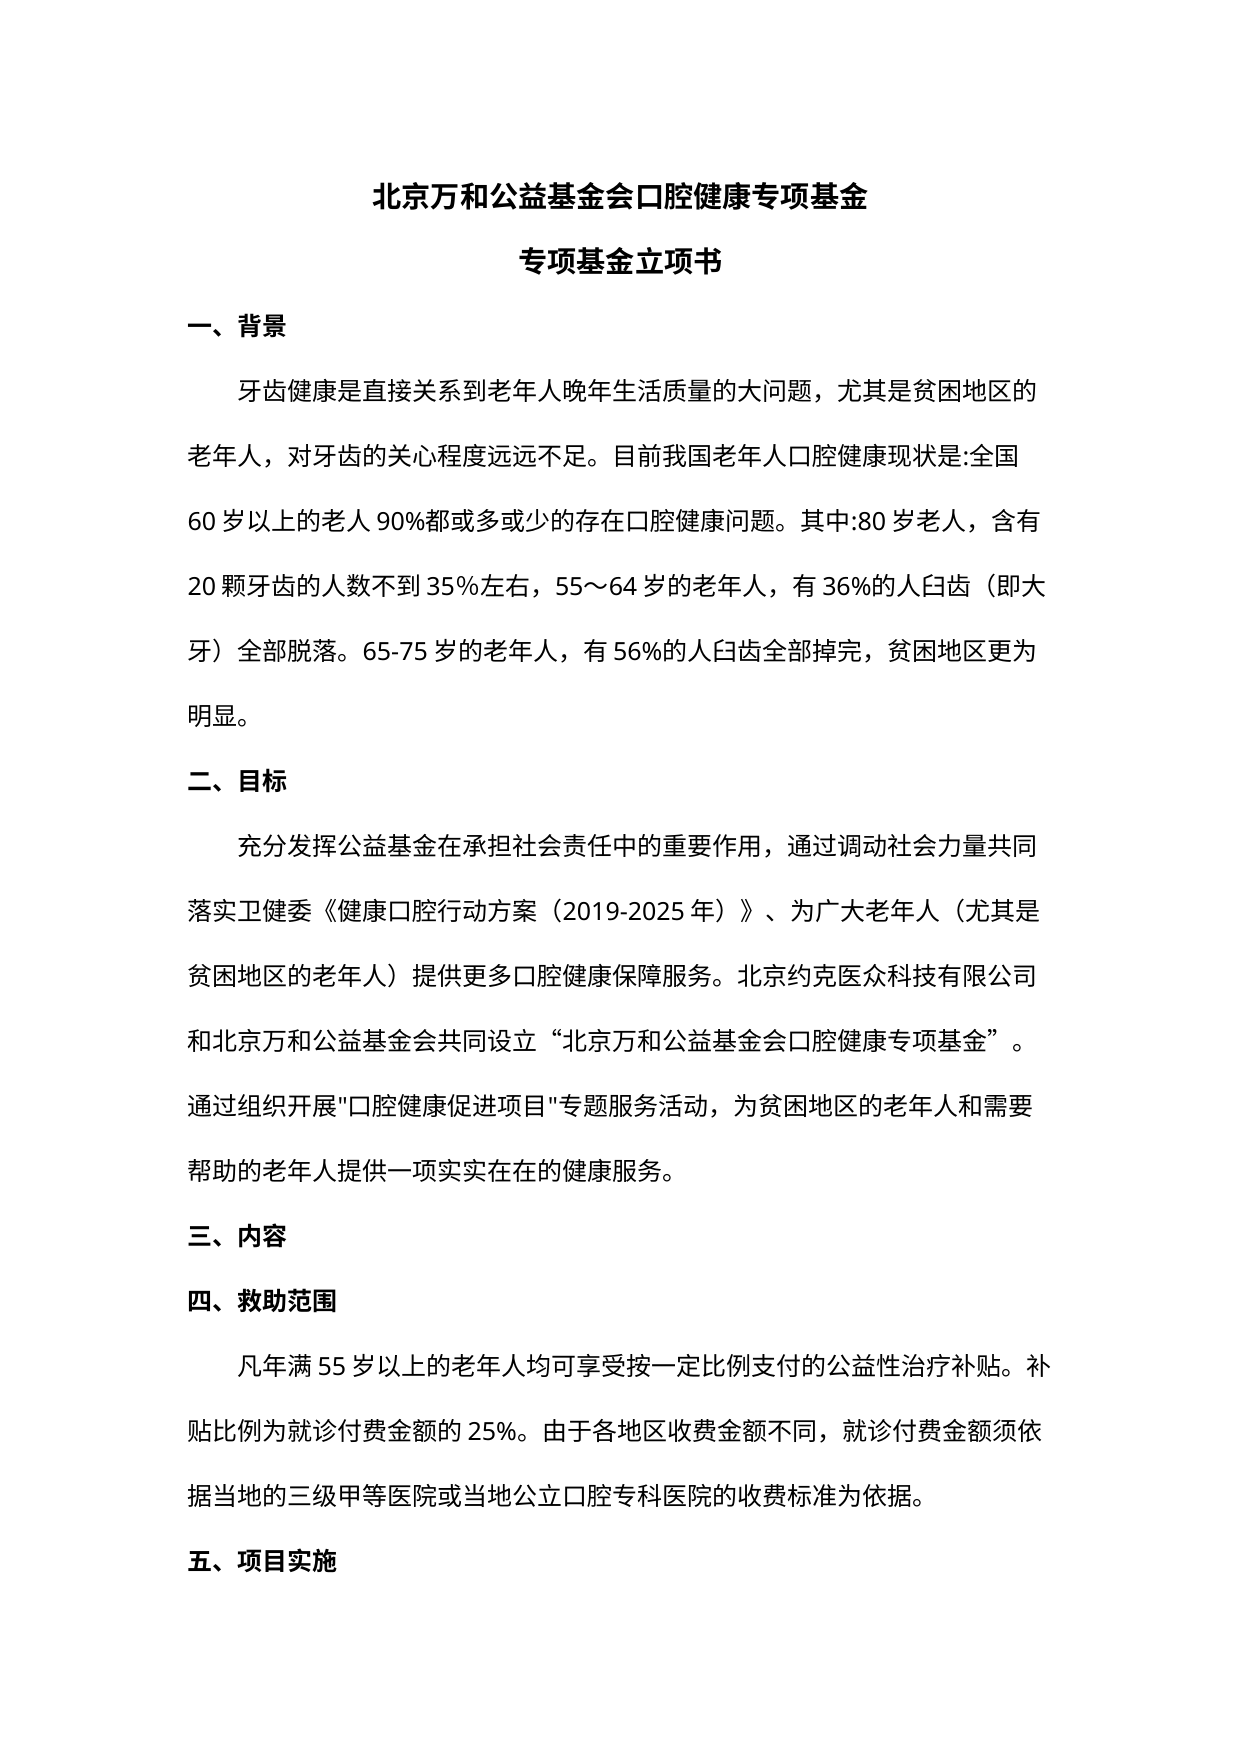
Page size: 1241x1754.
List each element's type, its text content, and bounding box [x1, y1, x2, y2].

text 牙齿健康是直接关系到老年人晚年生活质量的大问题，尤其是贫困地区的老年人，对牙齿的关心程度远远不足。目前我国老年人口腔健康现状是:全国60岁以上的老人90%都或多或少的存在口腔健康问题。其中:80岁老人，含有20颗牙齿的人数不到35％左右，55～64岁的老年人，有36%的人臼齿（即大牙）全部脱落。65-75岁的老年人，有56%的人臼齿全部掉完，贫困地区更为明显。 [187, 357, 1053, 747]
list 背景 [187, 292, 1053, 357]
list 充分发挥公益基金在承担社会责任中的重要作用，通过调动社会力量共同落实卫健委《健康口腔行动方案（2019-2025年）》、为广大老年人（尤其是贫困地区的老年人）提供更多口腔健康保障服务。北京约克医众科技有限公司和北京万和公益基金会共同设立“北京万和公益基金会口腔健康专项基金”。通过组织开展"口腔健康促进项目"专题服务活动，为贫困地区的老年人和需要帮助的老年人提供一项实实在在的健康服务。 [187, 812, 1053, 1202]
text 北京万和公益基金会口腔健康专项基金 [187, 162, 1053, 227]
text 四、救助范围 [187, 1267, 1053, 1332]
list 目标 [187, 747, 1053, 812]
list 项目实施 [187, 1527, 1053, 1592]
list 凡年满55岁以上的老年人均可享受按一定比例支付的公益性治疗补贴。补贴比例为就诊付费金额的25%。由于各地区收费金额不同，就诊付费金额须依据当地的三级甲等医院或当地公立口腔专科医院的收费标准为依据。 [187, 1332, 1053, 1527]
text 三、内容 [187, 1202, 1053, 1267]
text 专项基金立项书 [187, 227, 1053, 292]
